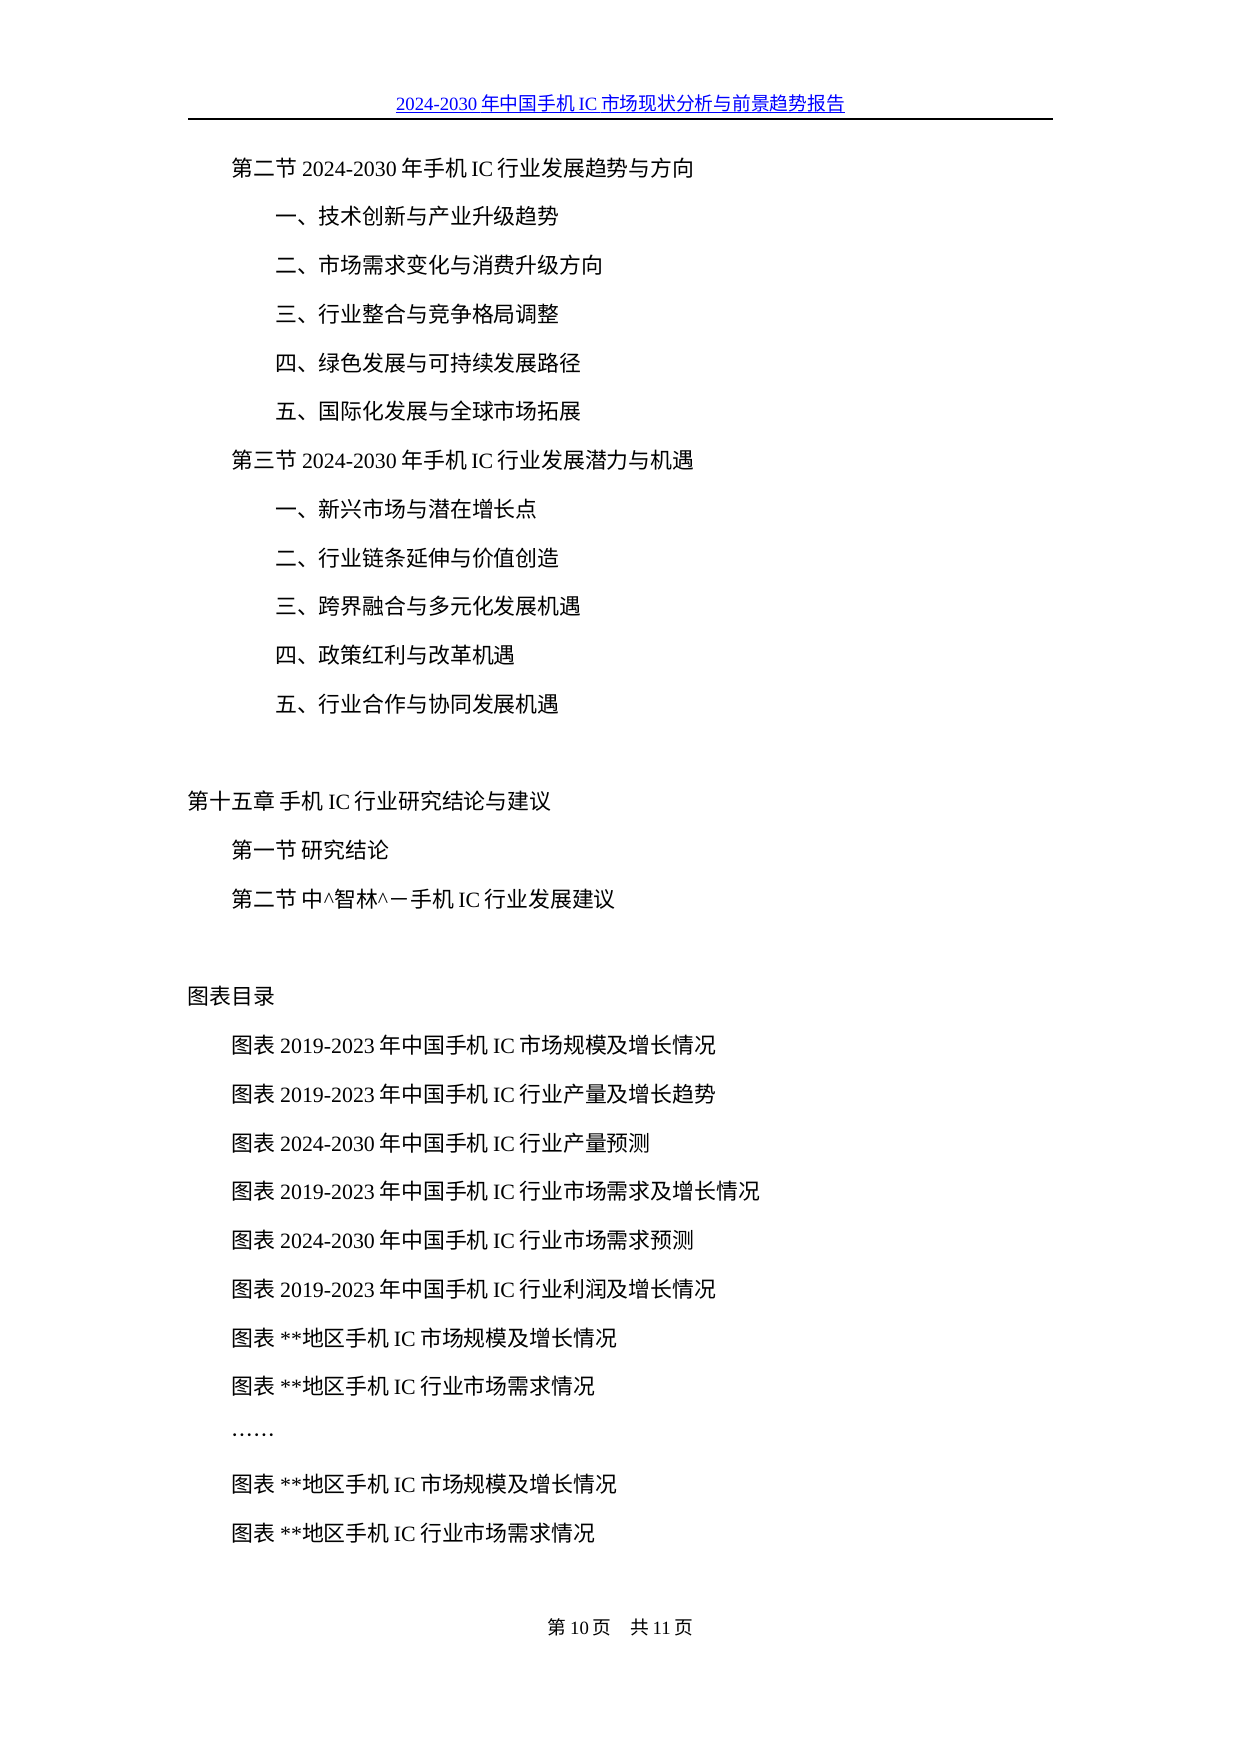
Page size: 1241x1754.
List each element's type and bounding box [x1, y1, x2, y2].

text [187, 150, 1053, 1548]
